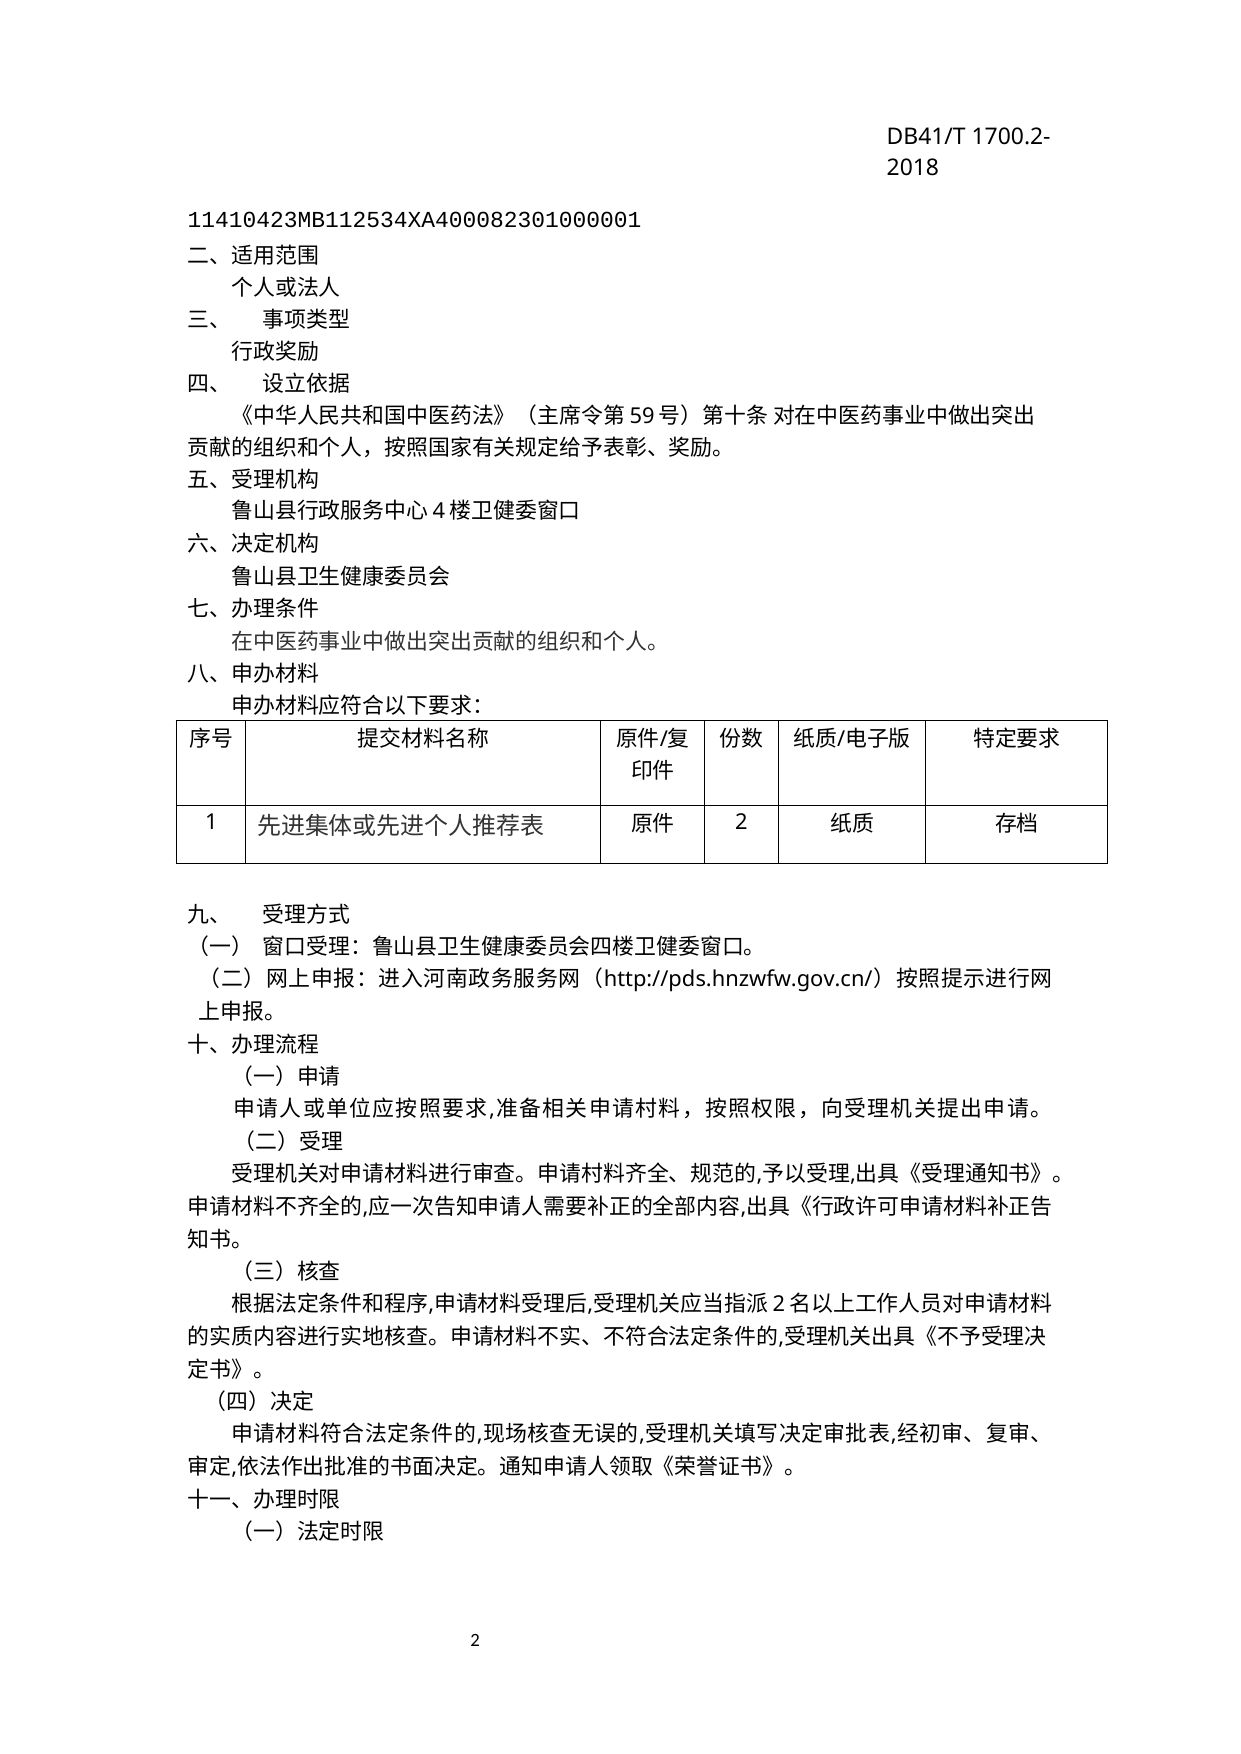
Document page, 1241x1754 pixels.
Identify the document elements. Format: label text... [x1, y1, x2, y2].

table_cell 原件 [601, 806, 704, 863]
table_cell 存档 [926, 806, 1107, 863]
text 鲁山县行政服务中心4楼卫健委窗口 [187, 493, 1053, 526]
table_header 序号 [177, 721, 245, 805]
text 11410423MB112534XA400082301000001 [187, 205, 1053, 237]
text 《中华人民共和国中医药法》（主席令第59号）第十条 对在中医药事业中做出突出贡献的组织和个人，按照国家有关规定给予表彰、奖励。 [187, 398, 1053, 462]
text 七、办理条件 [187, 591, 1053, 623]
text 申请人或单位应按照要求,准备相关申请村料，按照权限，向受理机关提出申请。 （二）受理 [233, 1091, 1053, 1156]
list 事项类型 [187, 301, 1053, 334]
table_header 提交材料名称 [246, 721, 600, 805]
table_header 特定要求 [926, 721, 1107, 805]
table_header 原件/复印件 [601, 721, 704, 805]
list 窗口受理：鲁山县卫生健康委员会四楼卫健委窗口。 [187, 929, 1053, 961]
table_header 份数 [705, 721, 778, 805]
text 申办材料应符合以下要求： [187, 688, 1053, 720]
list 受理方式 [187, 896, 1053, 929]
text 八、申办材料 [187, 656, 1053, 688]
text 鲁山县卫生健康委员会 [187, 558, 1053, 591]
text （二）网上申报：进入河南政务服务网（http://pds.hnzwfw.gov.cn/）按照提示进行网上申报。 [198, 961, 1053, 1026]
text 十一、办理时限 [187, 1481, 1053, 1514]
text 行政奖励 [187, 334, 1053, 366]
table_cell 先进集体或先进个人推荐表 [246, 806, 600, 863]
text 个人或法人 [187, 270, 1053, 301]
list 申请 [187, 1059, 1053, 1091]
list 法定时限 [187, 1514, 1053, 1546]
text 十、办理流程 [187, 1026, 1053, 1059]
text （三）核查 [187, 1254, 1053, 1286]
text 在中医药事业中做出突出贡献的组织和个人。 [187, 623, 1053, 656]
table_cell 2 [705, 806, 778, 863]
table_cell 1 [177, 806, 245, 863]
table_header 纸质/电子版 [779, 721, 925, 805]
text 二、适用范围 [187, 237, 1053, 270]
text 五、受理机构 [187, 462, 1053, 493]
text 申请材料符合法定条件的,现场核查无误的,受理机关填写决定审批表,经初审、复审、审定,依法作出批准的书面决定。通知申请人领取《荣誉证书》。 [187, 1416, 1053, 1481]
list 设立依据 [187, 366, 1053, 398]
table_cell 纸质 [779, 806, 925, 863]
text 根据法定条件和程序,申请材料受理后,受理机关应当指派2名以上工作人员对申请材料的实质内容进行实地核查。申请材料不实、不符合法定条件的,受理机关出具《不予受理决定书》。 （四）决定 [187, 1286, 1053, 1416]
text 受理机关对申请材料进行审查。申请村料齐全、规范的,予以受理,出具《受理通知书》。申请材料不齐全的,应一次告知申请人需要补正的全部内容,出具《行政许可申请材料补正告知书。 [187, 1156, 1053, 1254]
text 六、决定机构 [187, 526, 1053, 558]
